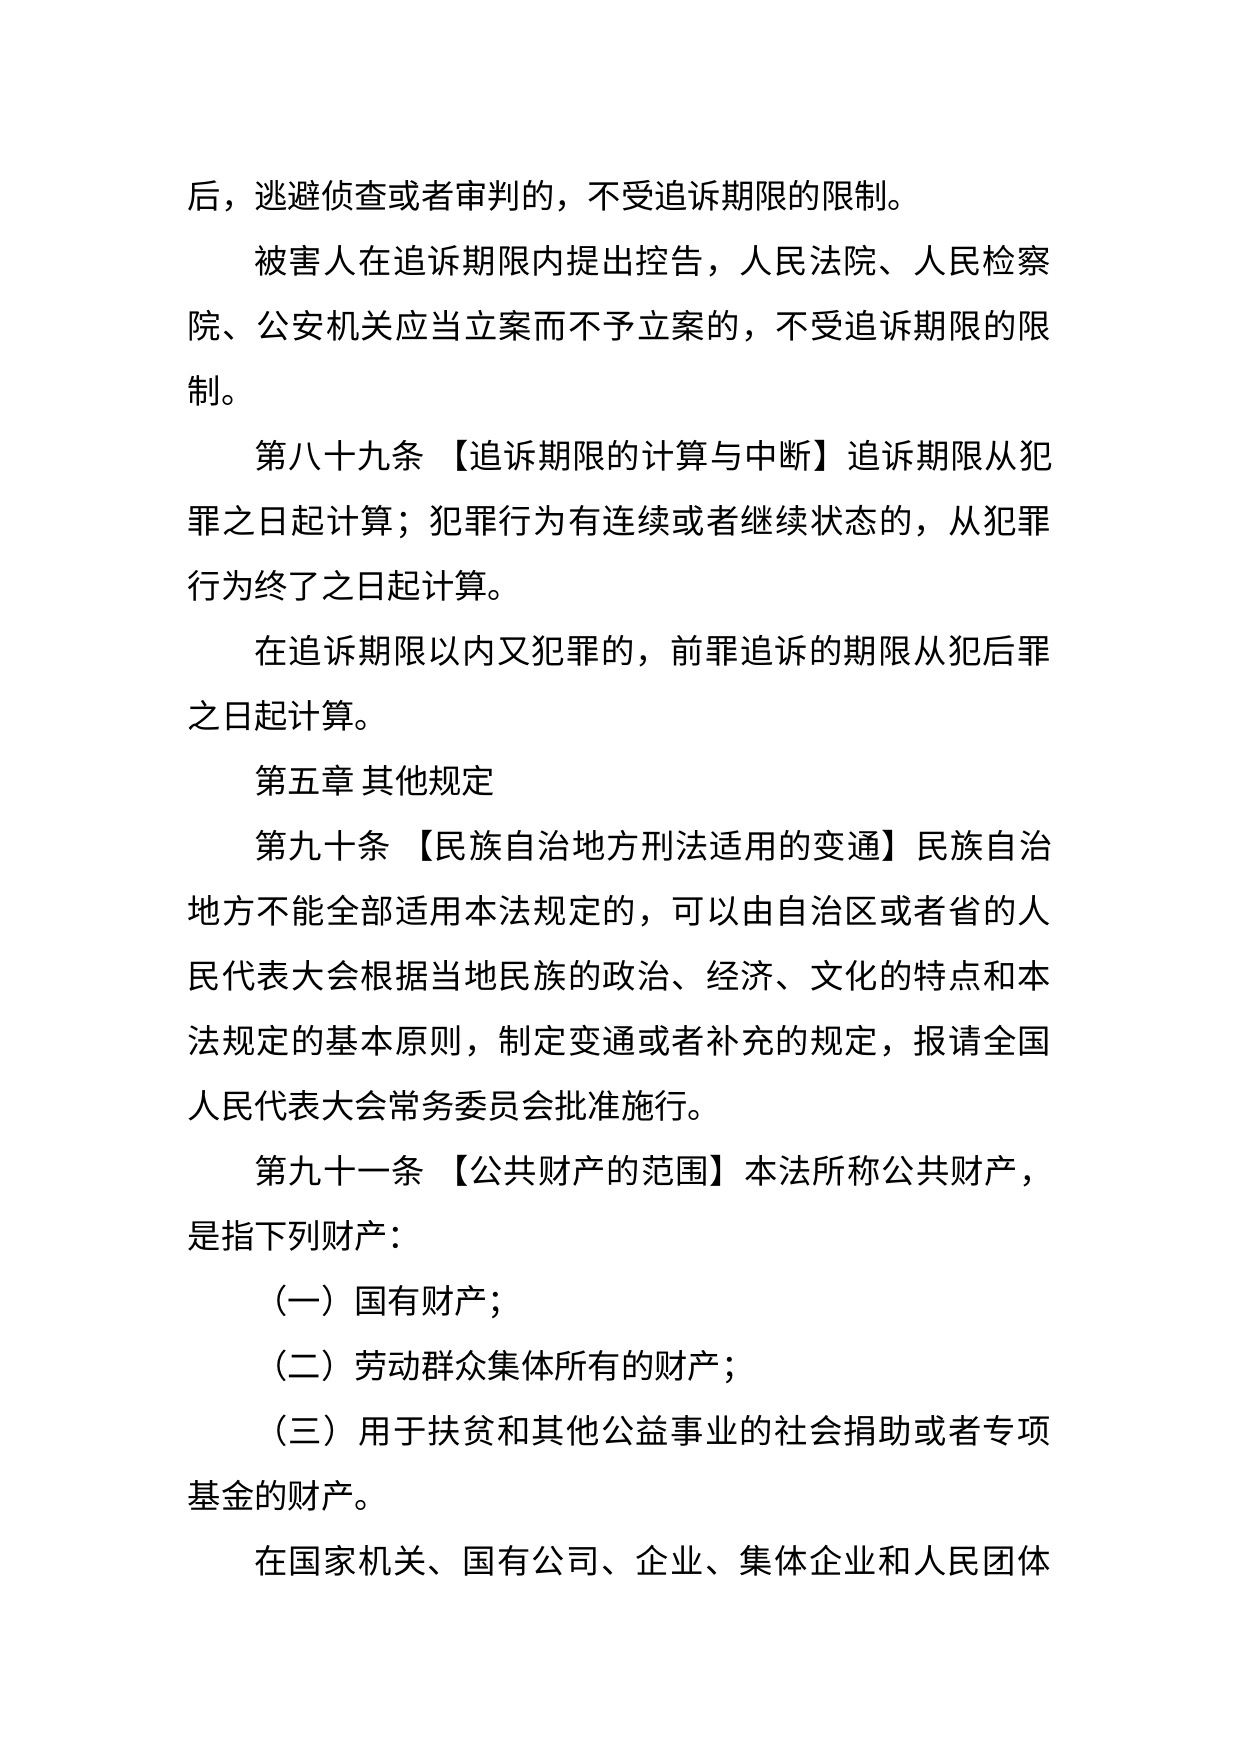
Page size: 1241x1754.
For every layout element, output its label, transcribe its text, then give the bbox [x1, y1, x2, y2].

text （一）国有财产； [187, 1267, 1053, 1332]
text 第九十条 【民族自治地方刑法适用的变通】民族自治地方不能全部适用本法规定的，可以由自治区或者省的人民代表大会根据当地民族的政治、经济、文化的特点和本法规定的基本原则，制定变通或者补充的规定，报请全国人民代表大会常务委员会批准施行。 [187, 812, 1053, 1137]
text 在追诉期限以内又犯罪的，前罪追诉的期限从犯后罪之日起计算。 [187, 617, 1053, 747]
text （三）用于扶贫和其他公益事业的社会捐助或者专项基金的财产。 [187, 1397, 1053, 1527]
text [187, 162, 1053, 227]
text 被害人在追诉期限内提出控告，人民法院、人民检察院、公安机关应当立案而不予立案的，不受追诉期限的限制。 [187, 227, 1053, 422]
text 第五章 其他规定 [187, 747, 1053, 812]
text （二）劳动群众集体所有的财产； [187, 1332, 1053, 1397]
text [187, 1527, 1053, 1592]
text 第八十九条 【追诉期限的计算与中断】追诉期限从犯罪之日起计算；犯罪行为有连续或者继续状态的，从犯罪行为终了之日起计算。 [187, 422, 1053, 617]
text 第九十一条 【公共财产的范围】本法所称公共财产，是指下列财产： [187, 1137, 1053, 1267]
